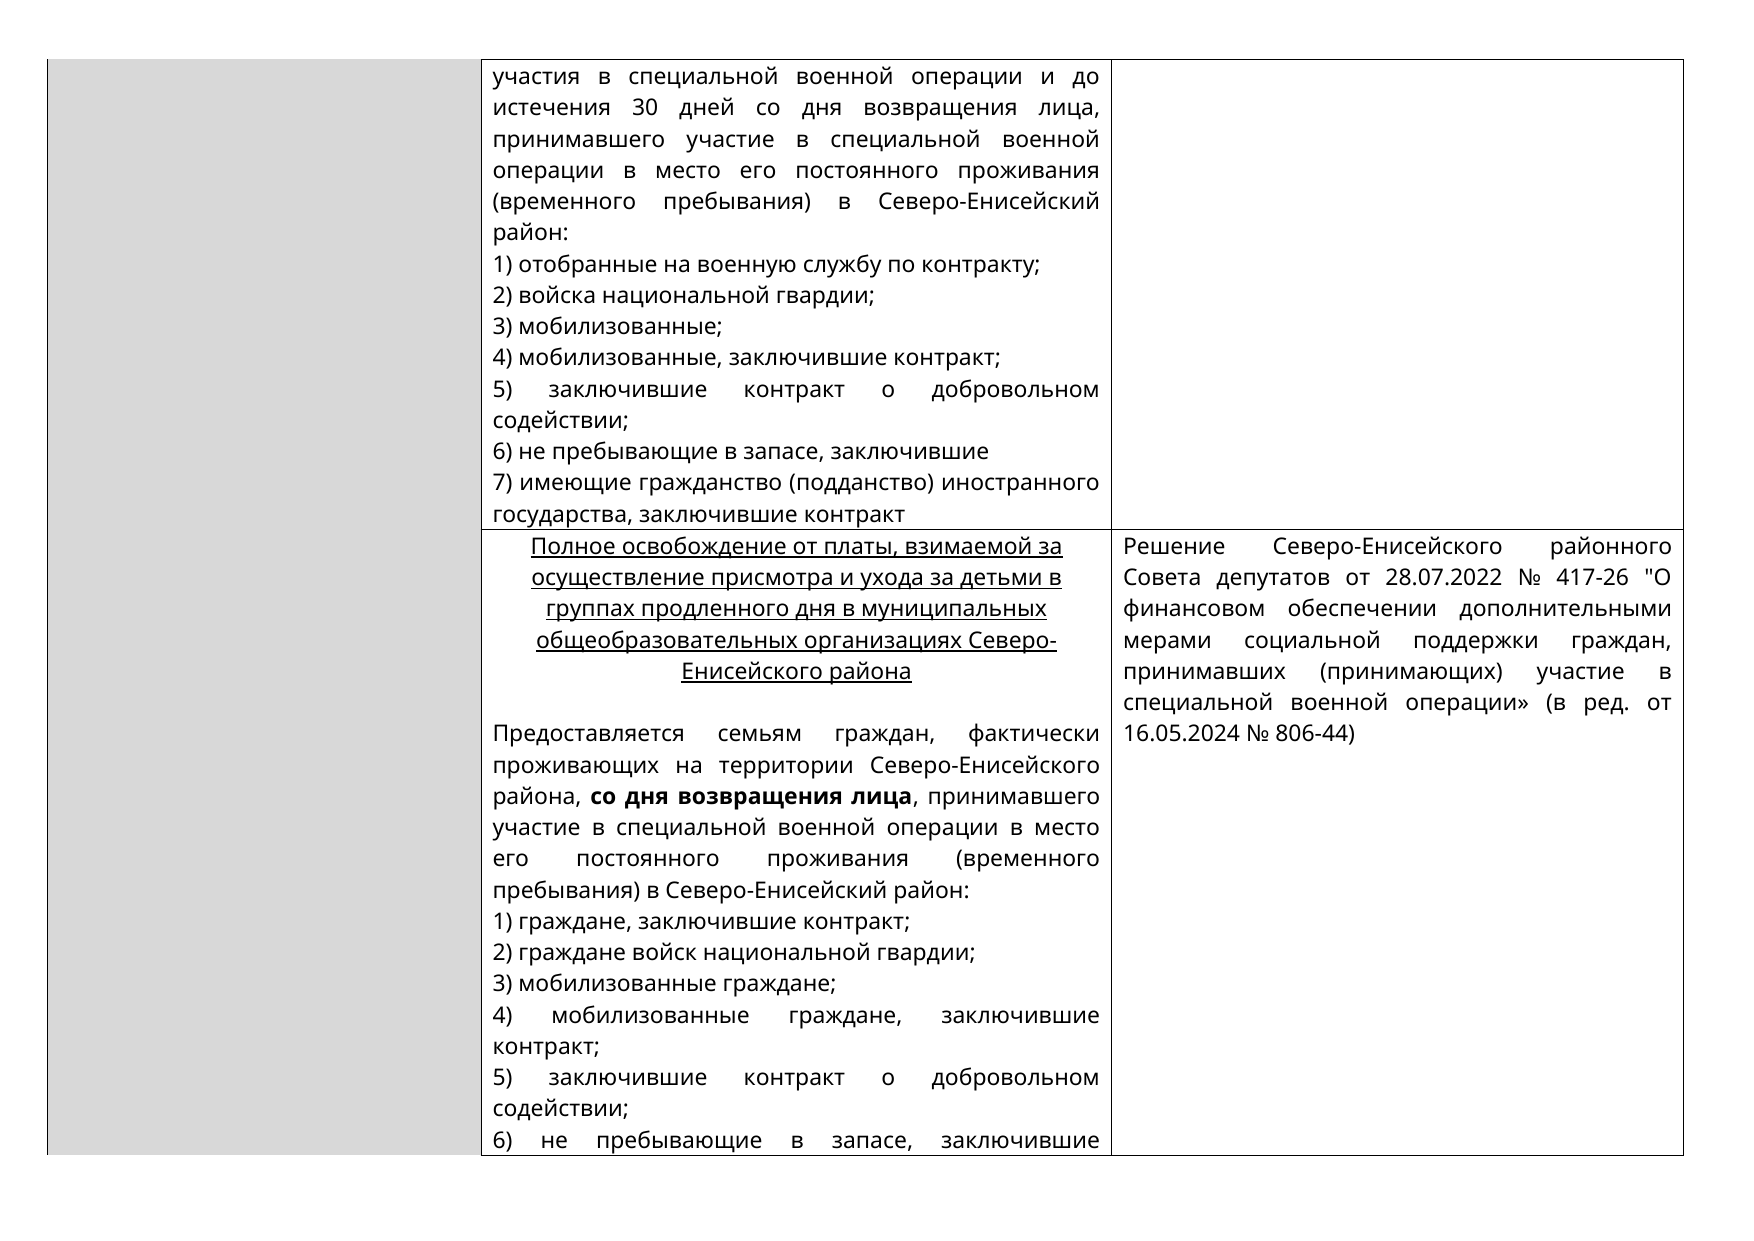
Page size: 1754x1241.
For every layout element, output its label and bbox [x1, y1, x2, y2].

table_cell [1112, 530, 1683, 1155]
table_cell [482, 530, 1111, 1155]
table_cell [1112, 60, 1683, 529]
table_cell [482, 60, 1111, 529]
